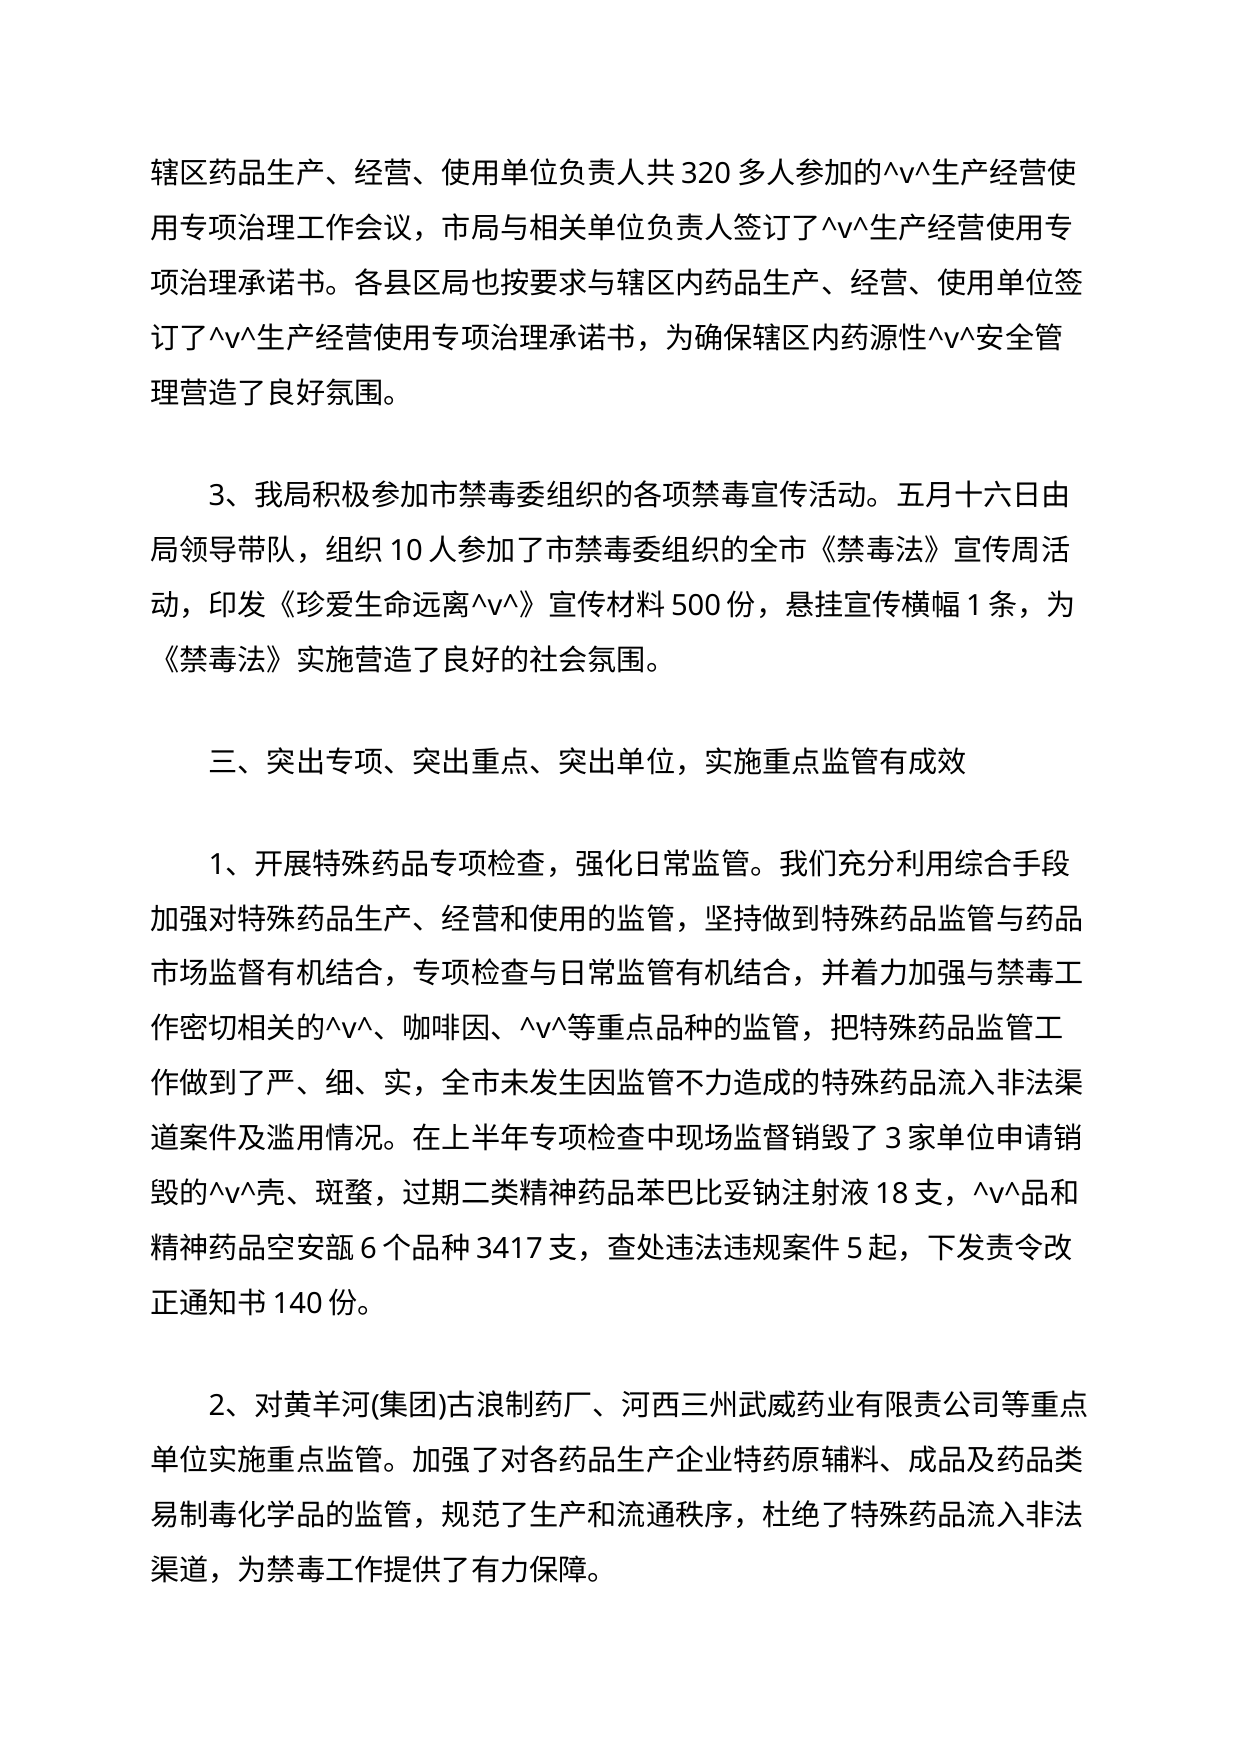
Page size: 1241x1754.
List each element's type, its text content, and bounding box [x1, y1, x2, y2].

text 1、开展特殊药品专项检查，强化日常监管。我们充分利用综合手段加强对特殊药品生产、经营和使用的监管，坚持做到特殊药品监管与药品市场监督有机结合，专项检查与日常监管有机结合，并着力加强与禁毒工作密切相关的^v^、咖啡因、^v^等重点品种的监管，把特殊药品监管工作做到了严、细、实，全市未发生因监管不力造成的特殊药品流入非法渠道案件及滥用情况。在上半年专项检查中现场监督销毁了3家单位申请销毁的^v^壳、斑蝥，过期二类精神药品苯巴比妥钠注射液18支，^v^品和精神药品空安瓿6个品种3417支，查处违法违规案件5起，下发责令改正通知书140份。 [150, 840, 1090, 1322]
text 2、对黄羊河(集团)古浪制药厂、河西三州武威药业有限责公司等重点单位实施重点监管。加强了对各药品生产企业特药原辅料、成品及药品类易制毒化学品的监管，规范了生产和流通秩序，杜绝了特殊药品流入非法渠道，为禁毒工作提供了有力保障。 [150, 1382, 1090, 1589]
text 三、突出专项、突出重点、突出单位，实施重点监管有成效 [150, 738, 1090, 781]
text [150, 150, 1090, 412]
text 3、我局积极参加市禁毒委组织的各项禁毒宣传活动。五月十六日由局领导带队，组织10人参加了市禁毒委组织的全市《禁毒法》宣传周活动，印发《珍爱生命远离^v^》宣传材料500份，悬挂宣传横幅1条，为《禁毒法》实施营造了良好的社会氛围。 [150, 472, 1090, 679]
